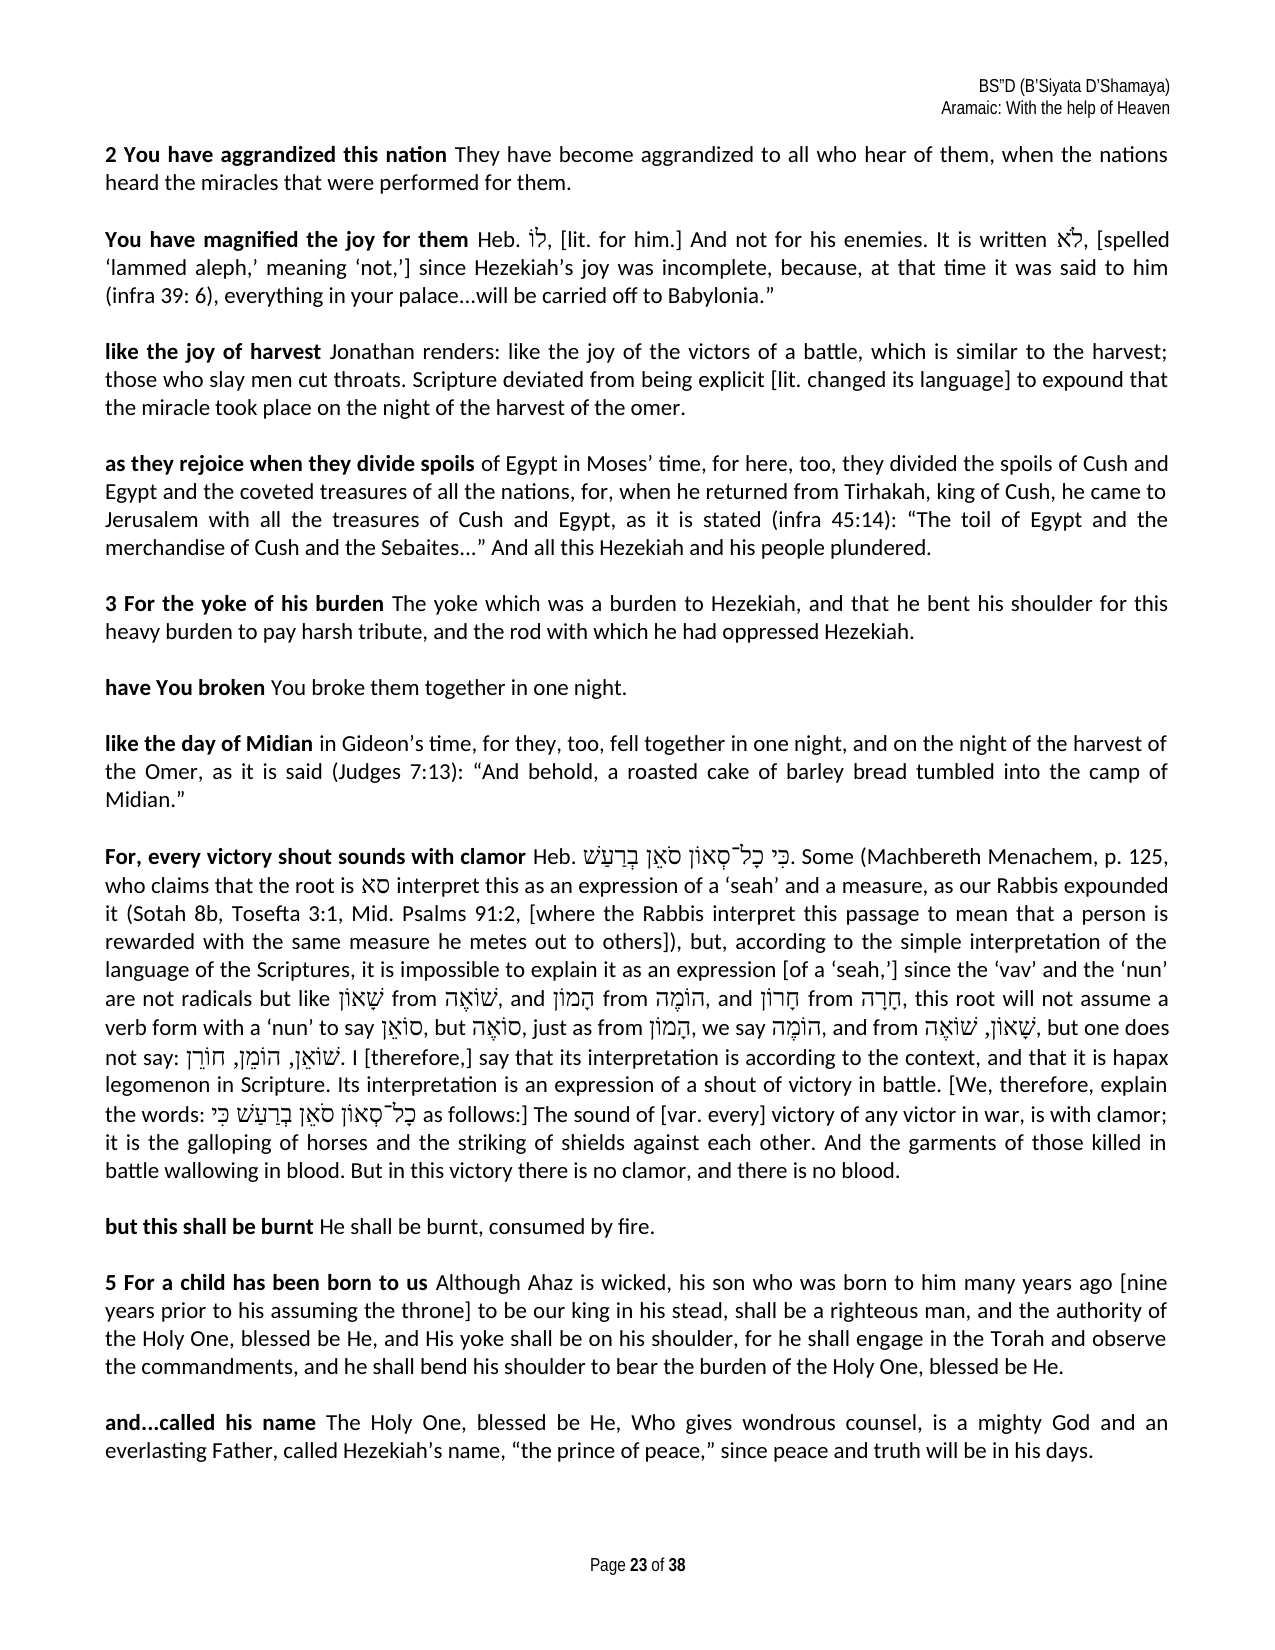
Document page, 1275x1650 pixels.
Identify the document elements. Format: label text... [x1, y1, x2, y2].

text You have magnified the joy for them Heb. לוֹ, [lit. for him.] And not for his enemies. It is written לֹא, [spelled ‘lammed aleph,’ meaning ‘not,’] since Hezekiah’s joy was incomplete, because, at that time it was said to him (infra 39: 6), everything in your palace...will be carried off to Babylonia.” [105, 224, 1170, 309]
text like the joy of harvest Jonathan renders: like the joy of the victors of a battle, which is similar to the harvest; those who slay men cut throats. Scripture deviated from being explicit [lit. changed its language] to expound that the miracle took place on the night of the harvest of the omer. [105, 337, 1170, 421]
text 3 For the yoke of his burden The yoke which was a burden to Hezekiah, and that he bent his shoulder for this heavy burden to pay harsh tribute, and the rod with which he had oppressed Hezekiah. [105, 589, 1170, 645]
text and...called his name The Holy One, blessed be He, Who gives wondrous counsel, is a mighty God and an everlasting Father, called Hezekiah’s name, “the prince of peace,” since peace and truth will be in his days. [105, 1408, 1170, 1464]
text For, every victory shout sounds with clamor Heb. כִּי כָל־סְאוֹן סֹאֵן בְרַעַשׁ. Some (Machbereth Menachem, p. 125, who claims that the root is סא interpret this as an expression of a ‘seah’ and a measure, as our Rabbis expounded it (Sotah 8b, Tosefta 3:1, Mid. Psalms 91:2, [where the Rabbis interpret this passage to mean that a person is rewarded with the same measure he metes out to others]), but, according to the simple interpretation of the language of the Scriptures, it is impossible to explain it as an expression [of a ‘seah,’] since the ‘vav’ and the ‘nun’ are not radicals but like שָׁאוֹן from שׁוֹאֶה, and הָמוֹן from הוֹמֶה, and חָרוֹן from חָרָה, this root will not assume a verb form with a ‘nun’ to say סוֹאֵן, but סוֹאֶה, just as from הָמוֹן, we say הוֹמֶה, and from שָׁאוֹן, שׁוֹאֶה, but one does not say: שׁוֹאֵן, הוֹמֵן, חוֹרֵן. I [therefore,] say that its interpretation is according to the context, and that it is hapax legomenon in Scripture. Its interpretation is an expression of a shout of victory in battle. [We, therefore, explain the words: כָל־סְאוֹן סֹאֵן בְרַעַשׁ כִּי as follows:] The sound of [var. every] victory of any victor in war, is with clamor; it is the galloping of horses and the striking of shields against each other. And the garments of those killed in battle wallowing in blood. But in this victory there is no clamor, and there is no blood. [105, 841, 1170, 1184]
text as they rejoice when they divide spoils of Egypt in Moses’ time, for here, too, they divided the spoils of Cush and Egypt and the coveted treasures of all the nations, for, when he returned from Tirhakah, king of Cush, he came to Jerusalem with all the treasures of Cush and Egypt, as it is stated (infra 45:14): “The toil of Egypt and the merchandise of Cush and the Sebaites...” And all this Hezekiah and his people plundered. [105, 449, 1170, 561]
text like the day of Midian in Gideon’s time, for they, too, fell together in one night, and on the night of the harvest of the Omer, as it is said (Judges 7:13): “And behold, a roasted cake of barley bread tumbled into the camp of Midian.” [105, 729, 1170, 813]
text 2 You have aggrandized this nation They have become aggrandized to all who hear of them, when the nations heard the miracles that were performed for them. [105, 140, 1170, 196]
text have You broken You broke them together in one night. [105, 673, 1170, 701]
text 5 For a child has been born to us Although Ahaz is wicked, his son who was born to him many years ago [nine years prior to his assuming the throne] to be our king in his stead, shall be a righteous man, and the authority of the Holy One, blessed be He, and His yoke shall be on his shoulder, for he shall engage in the Torah and observe the commandments, and he shall bend his shoulder to bear the burden of the Holy One, blessed be He. [105, 1268, 1170, 1380]
text but this shall be burnt He shall be burnt, consumed by fire. [105, 1212, 1170, 1240]
